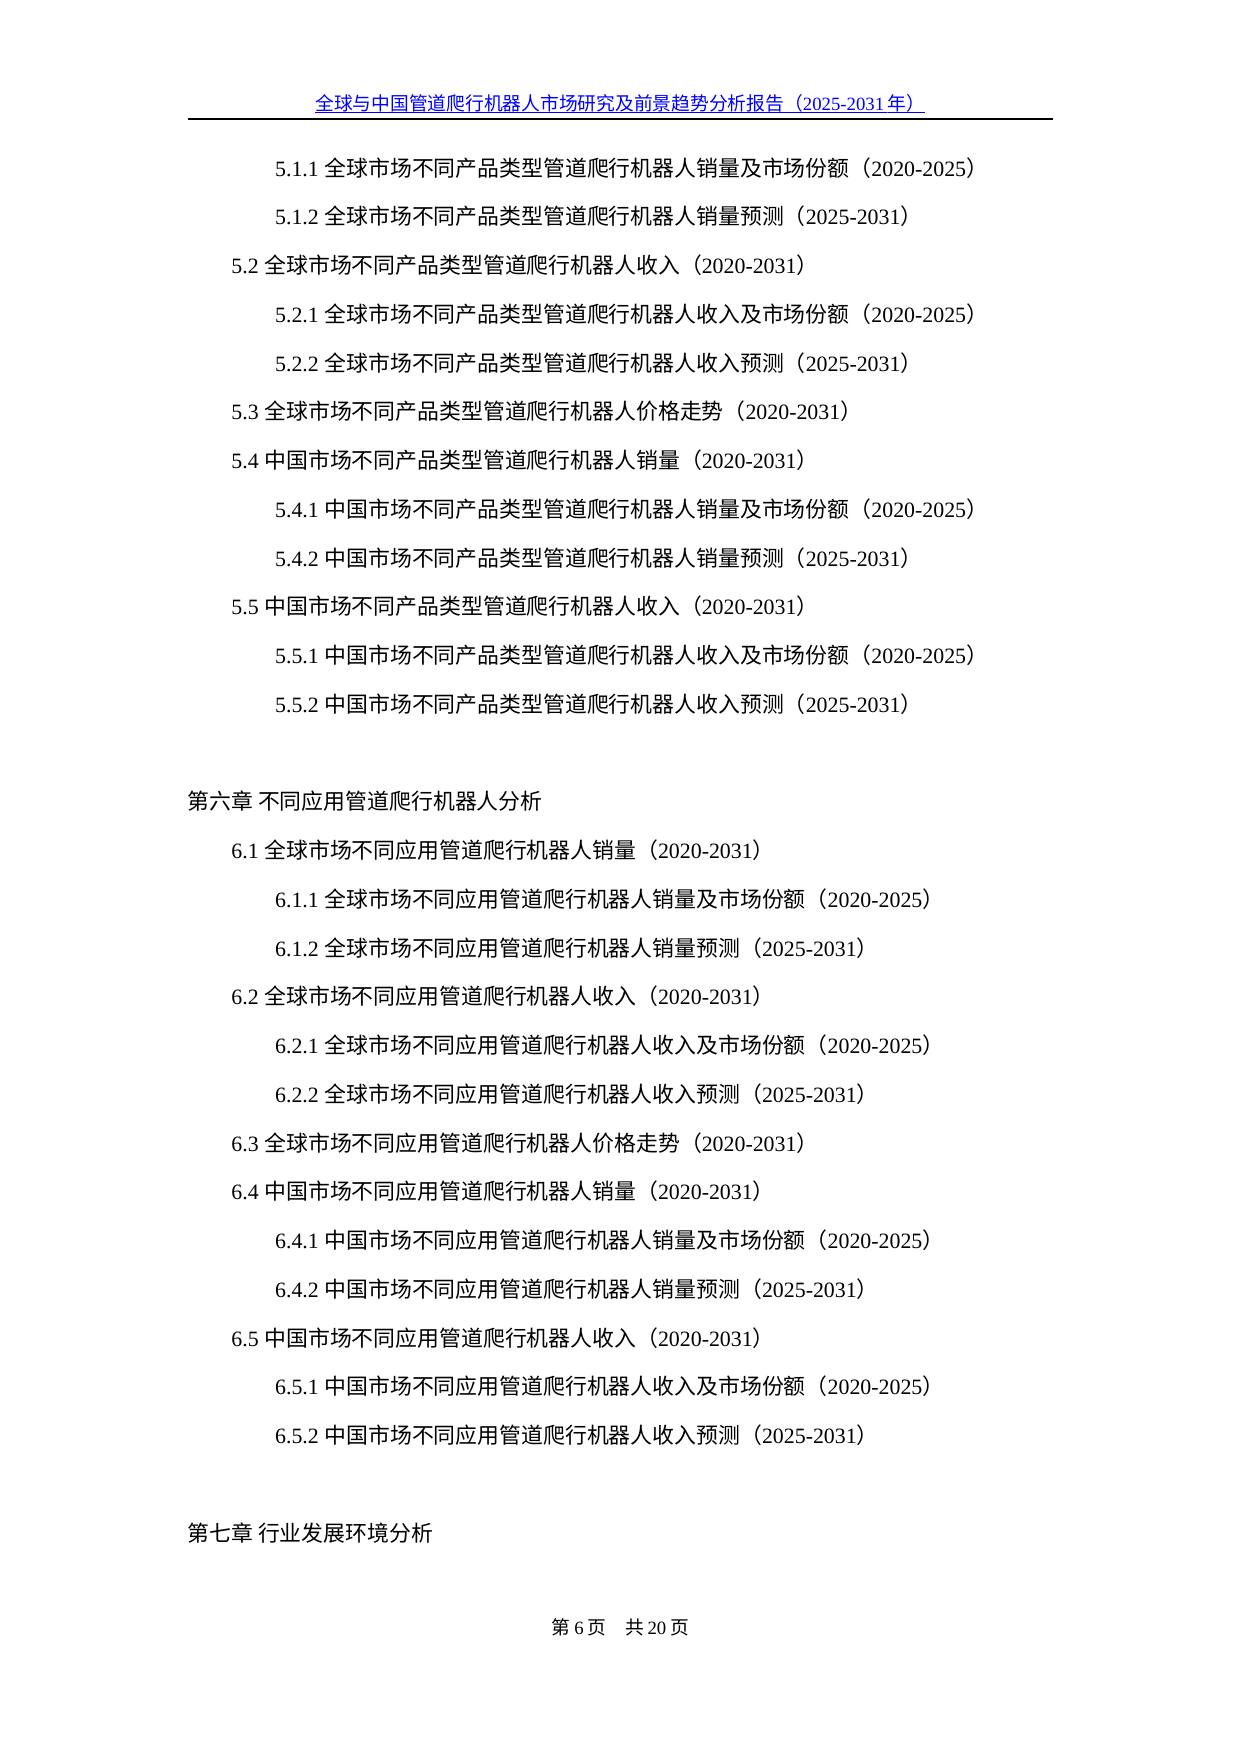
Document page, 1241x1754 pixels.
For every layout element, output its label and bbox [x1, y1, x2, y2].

text [187, 150, 1053, 1548]
